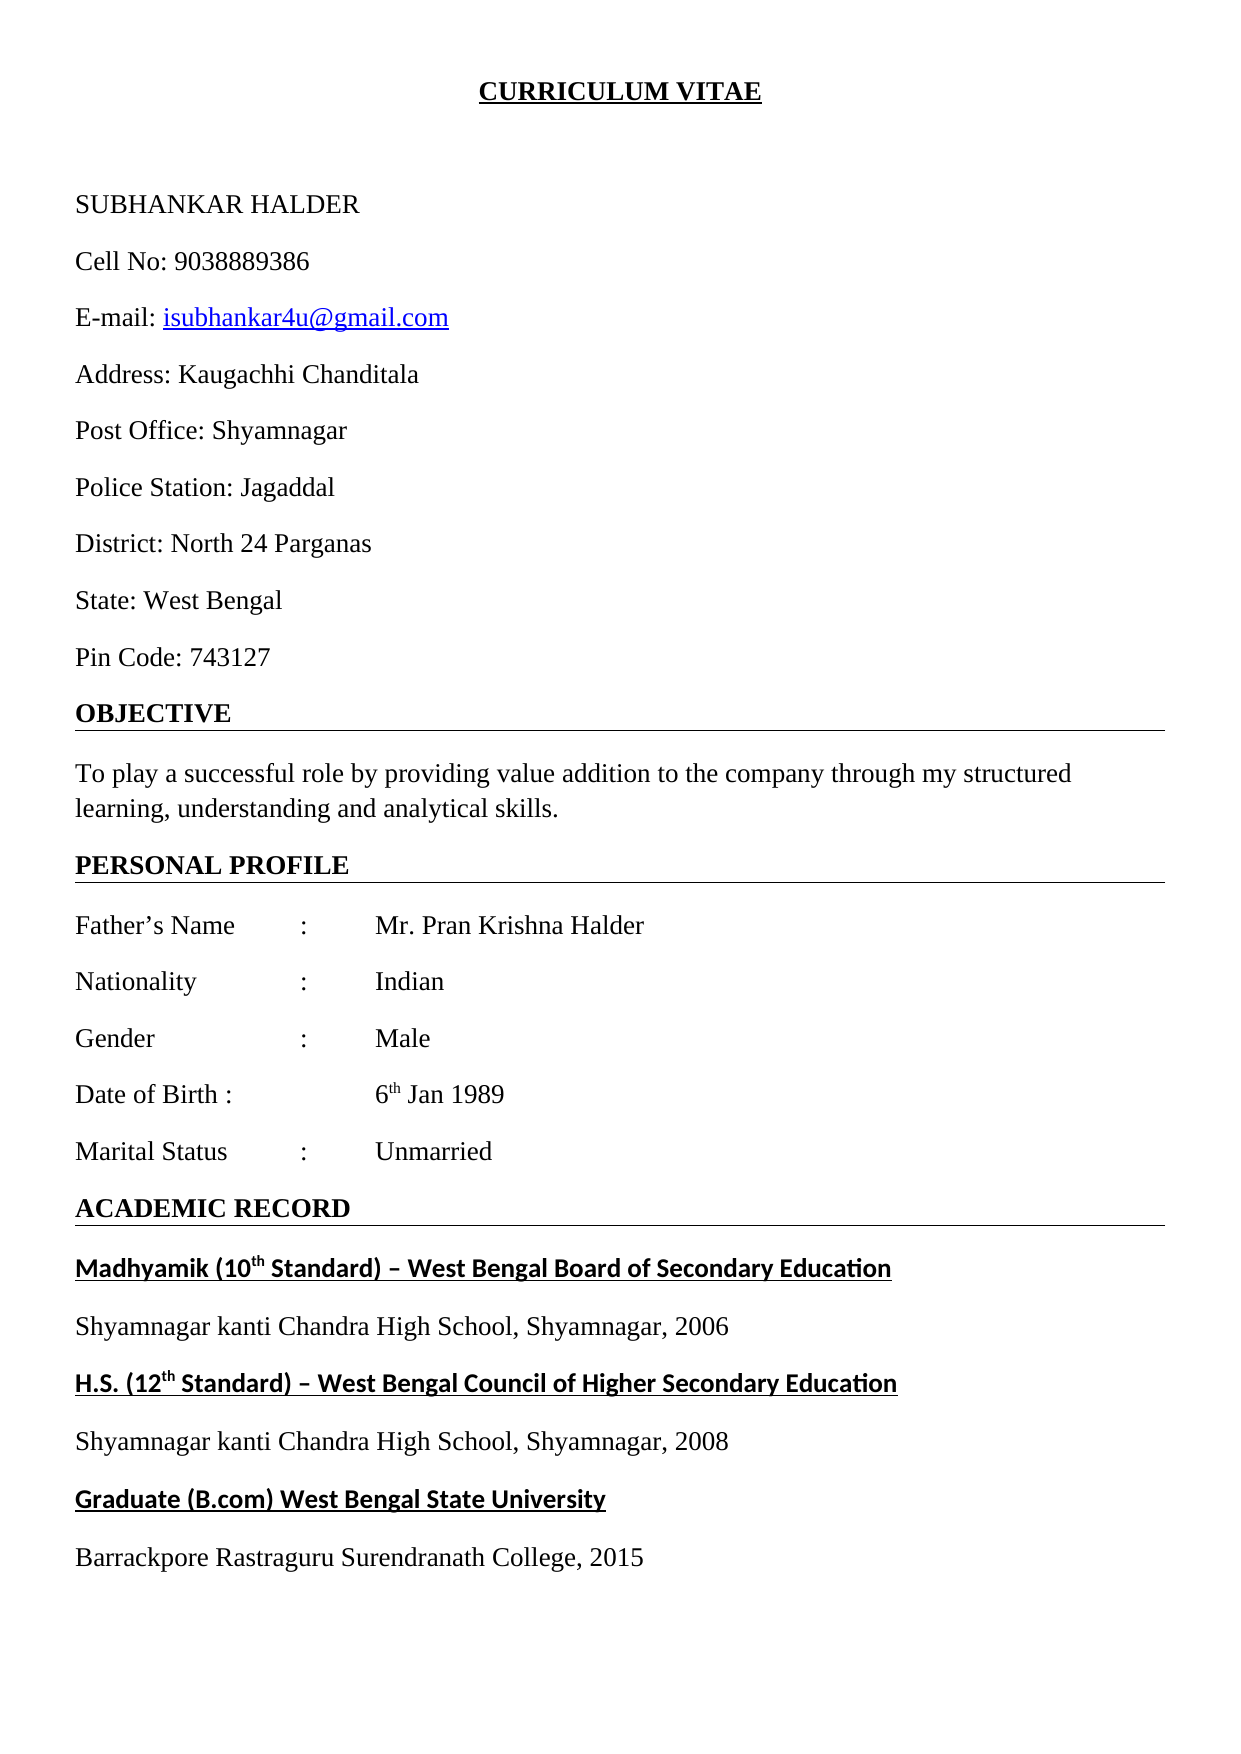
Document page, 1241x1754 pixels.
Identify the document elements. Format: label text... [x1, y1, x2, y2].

text H.S. (12th Standard) – West Bengal Council of Higher Secondary Education [75, 1367, 1165, 1400]
text Gender : Male [75, 1022, 1165, 1053]
text PERSONAL PROFILE [75, 849, 1165, 882]
text State: West Bengal [75, 584, 1165, 615]
text OBJECTIVE [75, 697, 1165, 730]
text Pin Code: 743127 [75, 641, 1165, 672]
text E-mail: isubhankar4u@gmail.com [75, 301, 1165, 332]
text Police Station: Jagaddal [75, 471, 1165, 502]
text Date of Birth : 6th Jan 1989 [75, 1078, 1165, 1110]
text CURRICULUM VITAE [75, 75, 1165, 106]
text Barrackpore Rastraguru Surendranath College, 2015 [75, 1541, 1165, 1572]
text Marital Status : Unmarried [75, 1135, 1165, 1166]
text Madhyamik (10th Standard) – West Bengal Board of Secondary Education [75, 1251, 1165, 1284]
text Shyamnagar kanti Chandra High School, Shyamnagar, 2008 [75, 1425, 1165, 1457]
text District: North 24 Parganas [75, 527, 1165, 559]
text Post Office: Shyamnagar [75, 414, 1165, 446]
text Nationality : Indian [75, 965, 1165, 997]
text Father’s Name : Mr. Pran Krishna Halder [75, 909, 1165, 940]
text ACADEMIC RECORD [75, 1192, 1165, 1225]
text To play a successful role by providing value addition to the company through my structured learning, understanding and analytical skills. [75, 757, 1165, 824]
text SUBHANKAR HALDER [75, 188, 1165, 219]
text Address: Kaugachhi Chanditala [75, 358, 1165, 389]
text Graduate (B.com) West Bengal State University [75, 1482, 1165, 1515]
text Shyamnagar kanti Chandra High School, Shyamnagar, 2006 [75, 1310, 1165, 1341]
text Cell No: 9038889386 [75, 245, 1165, 276]
